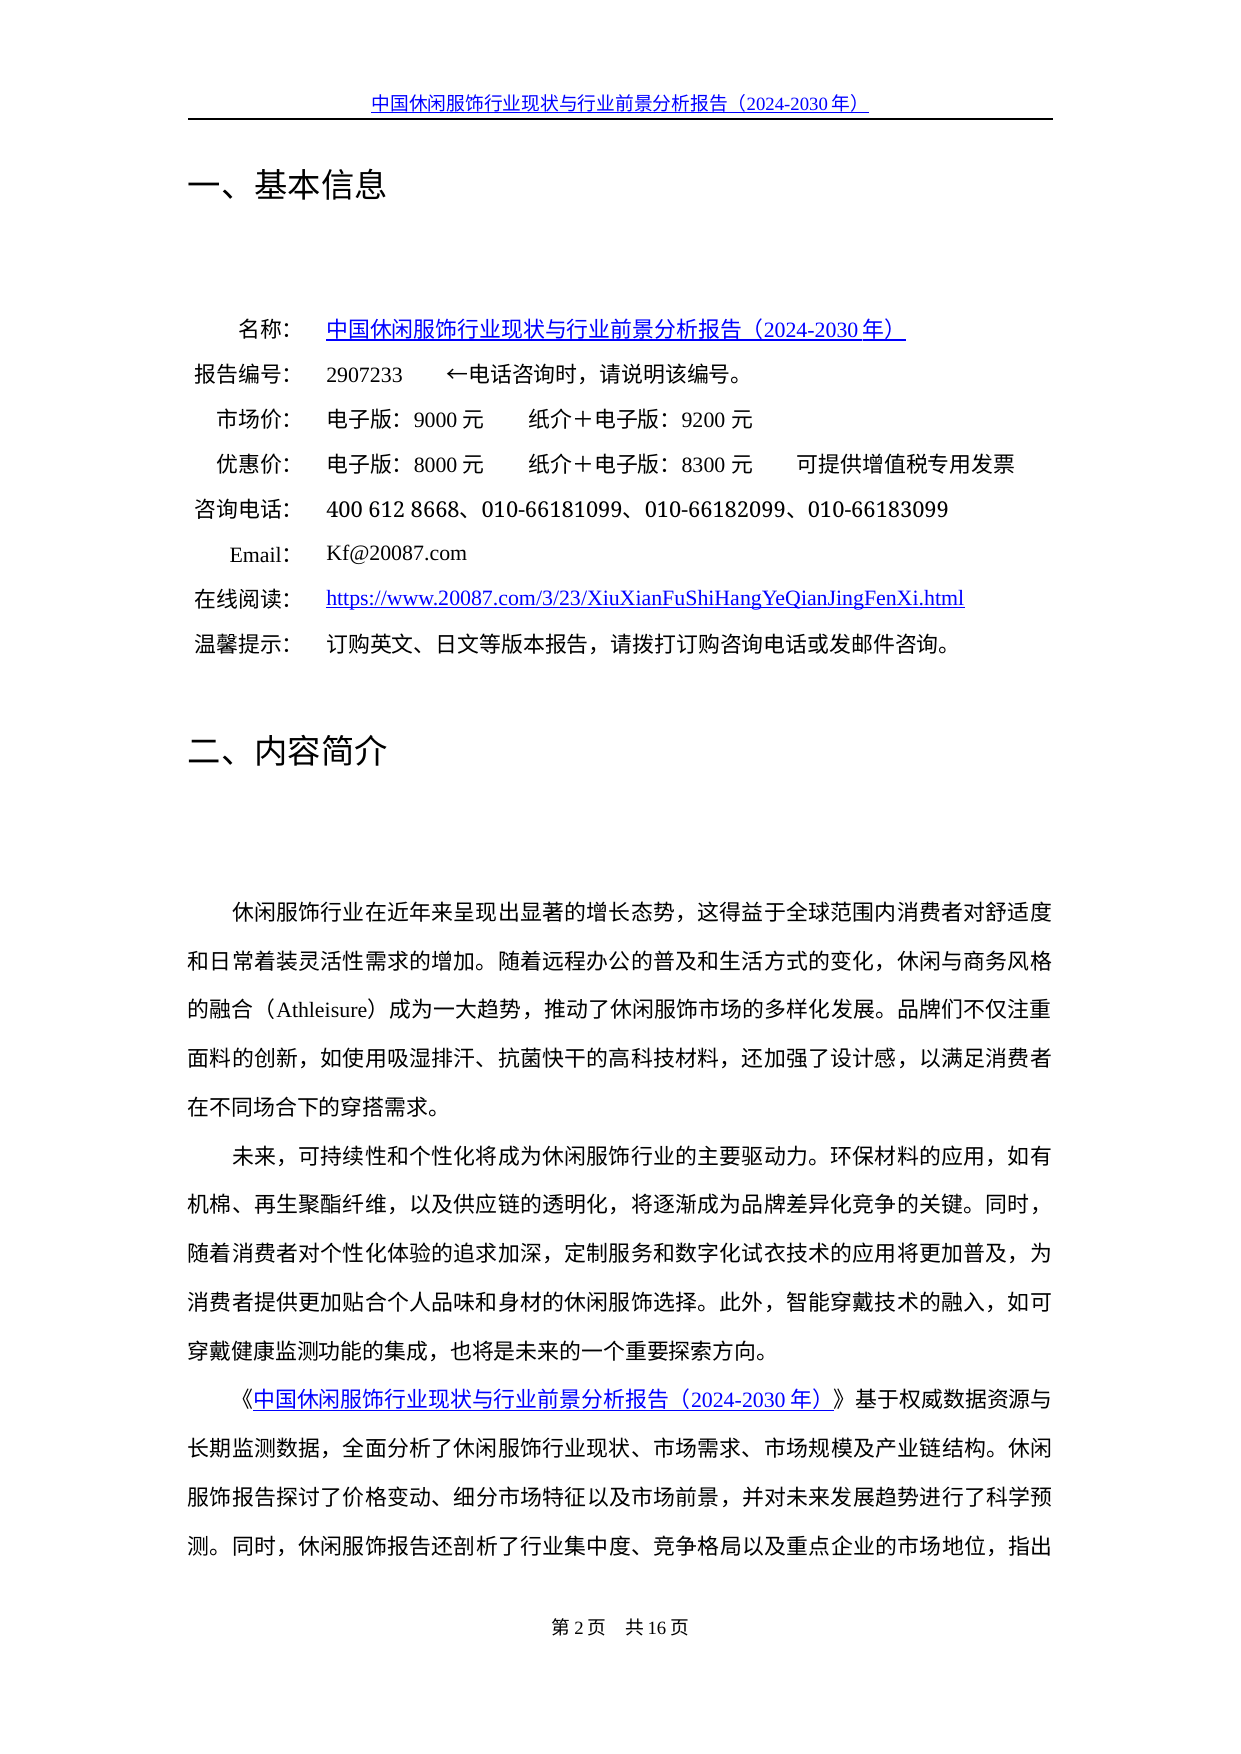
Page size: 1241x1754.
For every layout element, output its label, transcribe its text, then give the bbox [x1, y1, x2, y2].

table_cell 2907233 ←电话咨询时，请说明该编号。 [315, 357, 1073, 402]
table_cell Kf@20087.com [315, 537, 1073, 582]
table_cell 温馨提示： [167, 627, 315, 672]
table_cell 订购英文、日文等版本报告，请拨打订购咨询电话或发邮件咨询。 [315, 627, 1073, 672]
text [187, 894, 1053, 1561]
table_cell 咨询电话： [167, 492, 315, 537]
table_cell [315, 582, 1073, 627]
table_cell 电子版：8000 元 纸介＋电子版：8300 元 可提供增值税专用发票 [315, 447, 1073, 492]
table_cell 报告编号： [167, 357, 315, 402]
table_cell 电子版：9000 元 纸介＋电子版：9200 元 [315, 402, 1073, 447]
table_cell 400 612 8668、010-66181099、010-66182099、010-66183099 [315, 492, 1073, 537]
title 二、内容简介 [187, 717, 1053, 782]
table_cell 优惠价： [167, 447, 315, 492]
table_cell Email： [167, 537, 315, 582]
table_cell 市场价： [167, 402, 315, 447]
table_cell 在线阅读： [167, 582, 315, 627]
table_header 中国休闲服饰行业现状与行业前景分析报告（2024-2030年） [315, 312, 1073, 357]
title 一、基本信息 [187, 150, 1053, 215]
table_header 名称： [167, 312, 315, 357]
